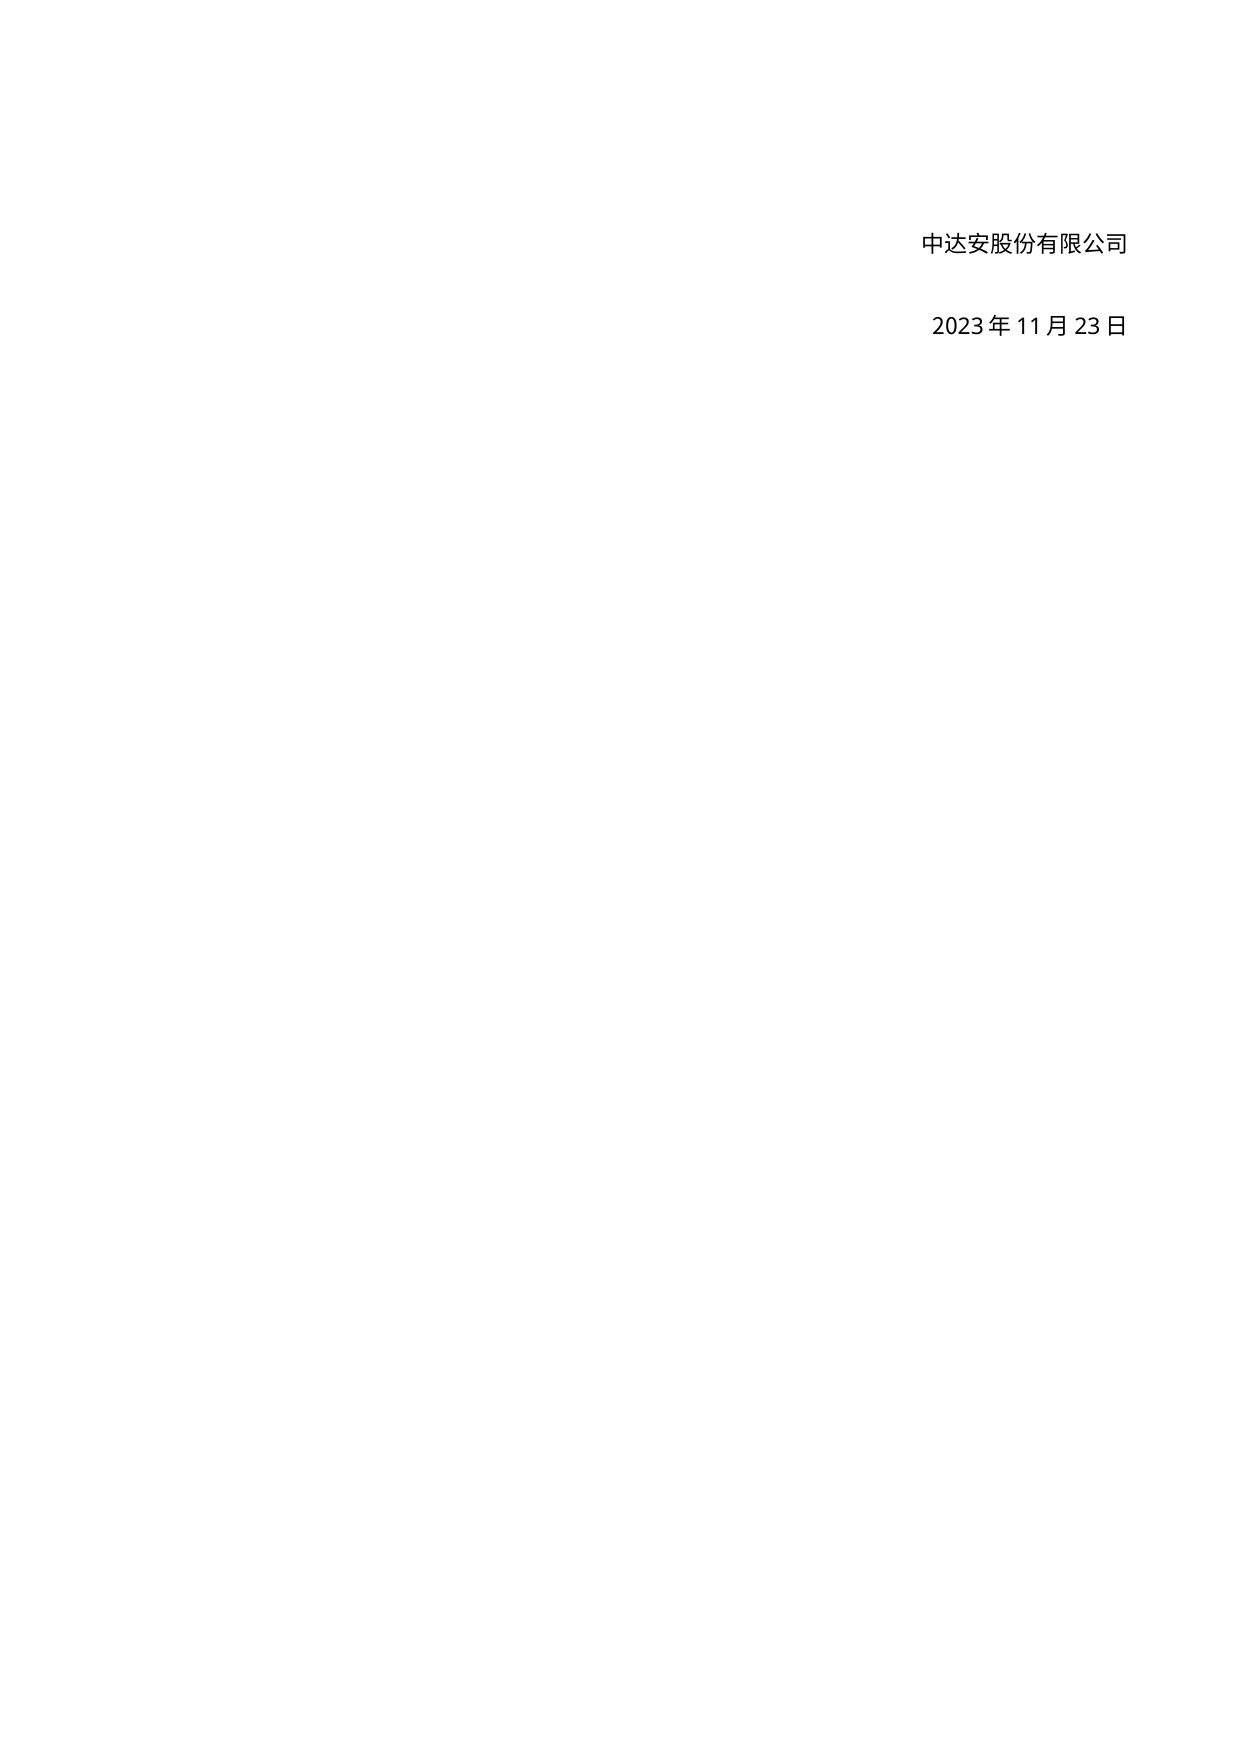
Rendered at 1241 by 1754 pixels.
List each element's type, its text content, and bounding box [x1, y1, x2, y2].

text 2023年11月23日 [112, 292, 1128, 357]
text 中达安股份有限公司 [112, 210, 1128, 275]
